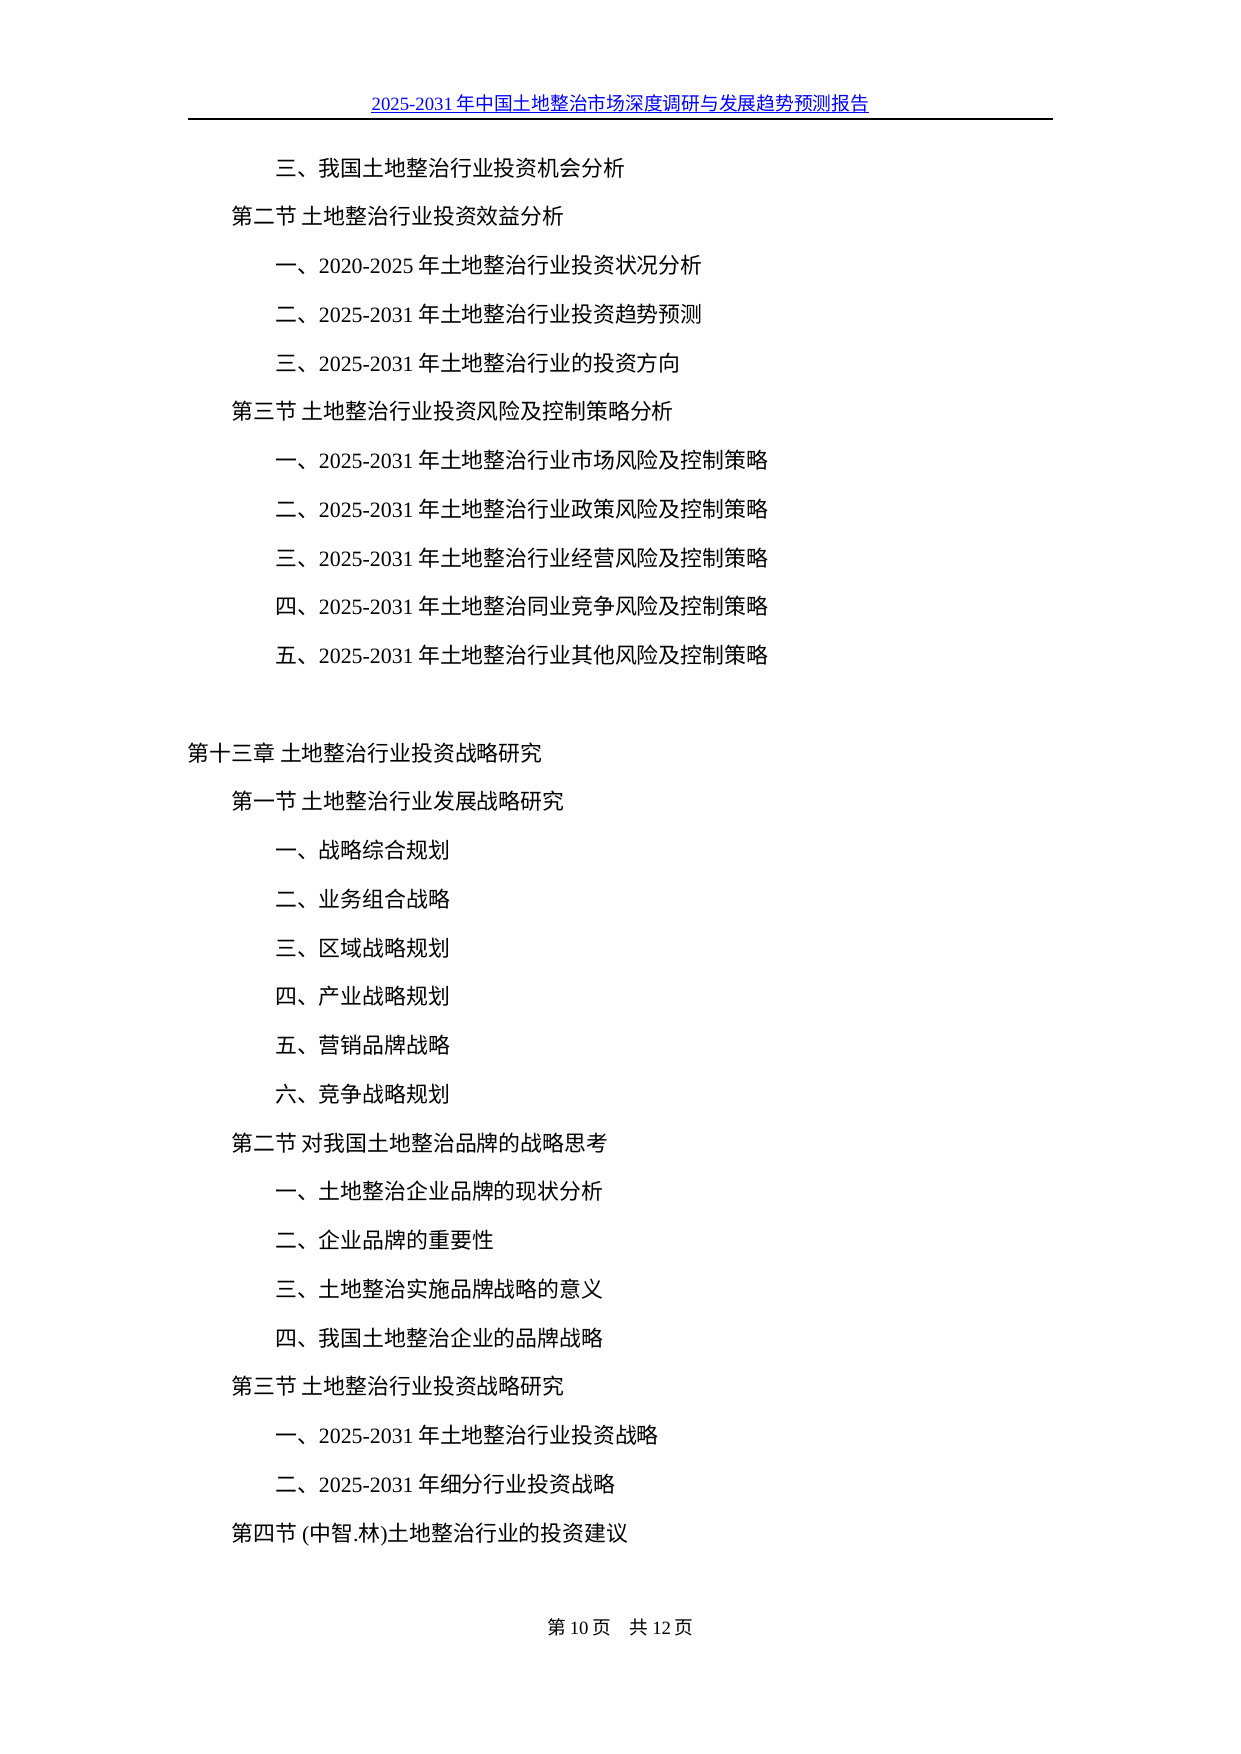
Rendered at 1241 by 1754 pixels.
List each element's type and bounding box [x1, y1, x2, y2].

text [187, 150, 1053, 1548]
